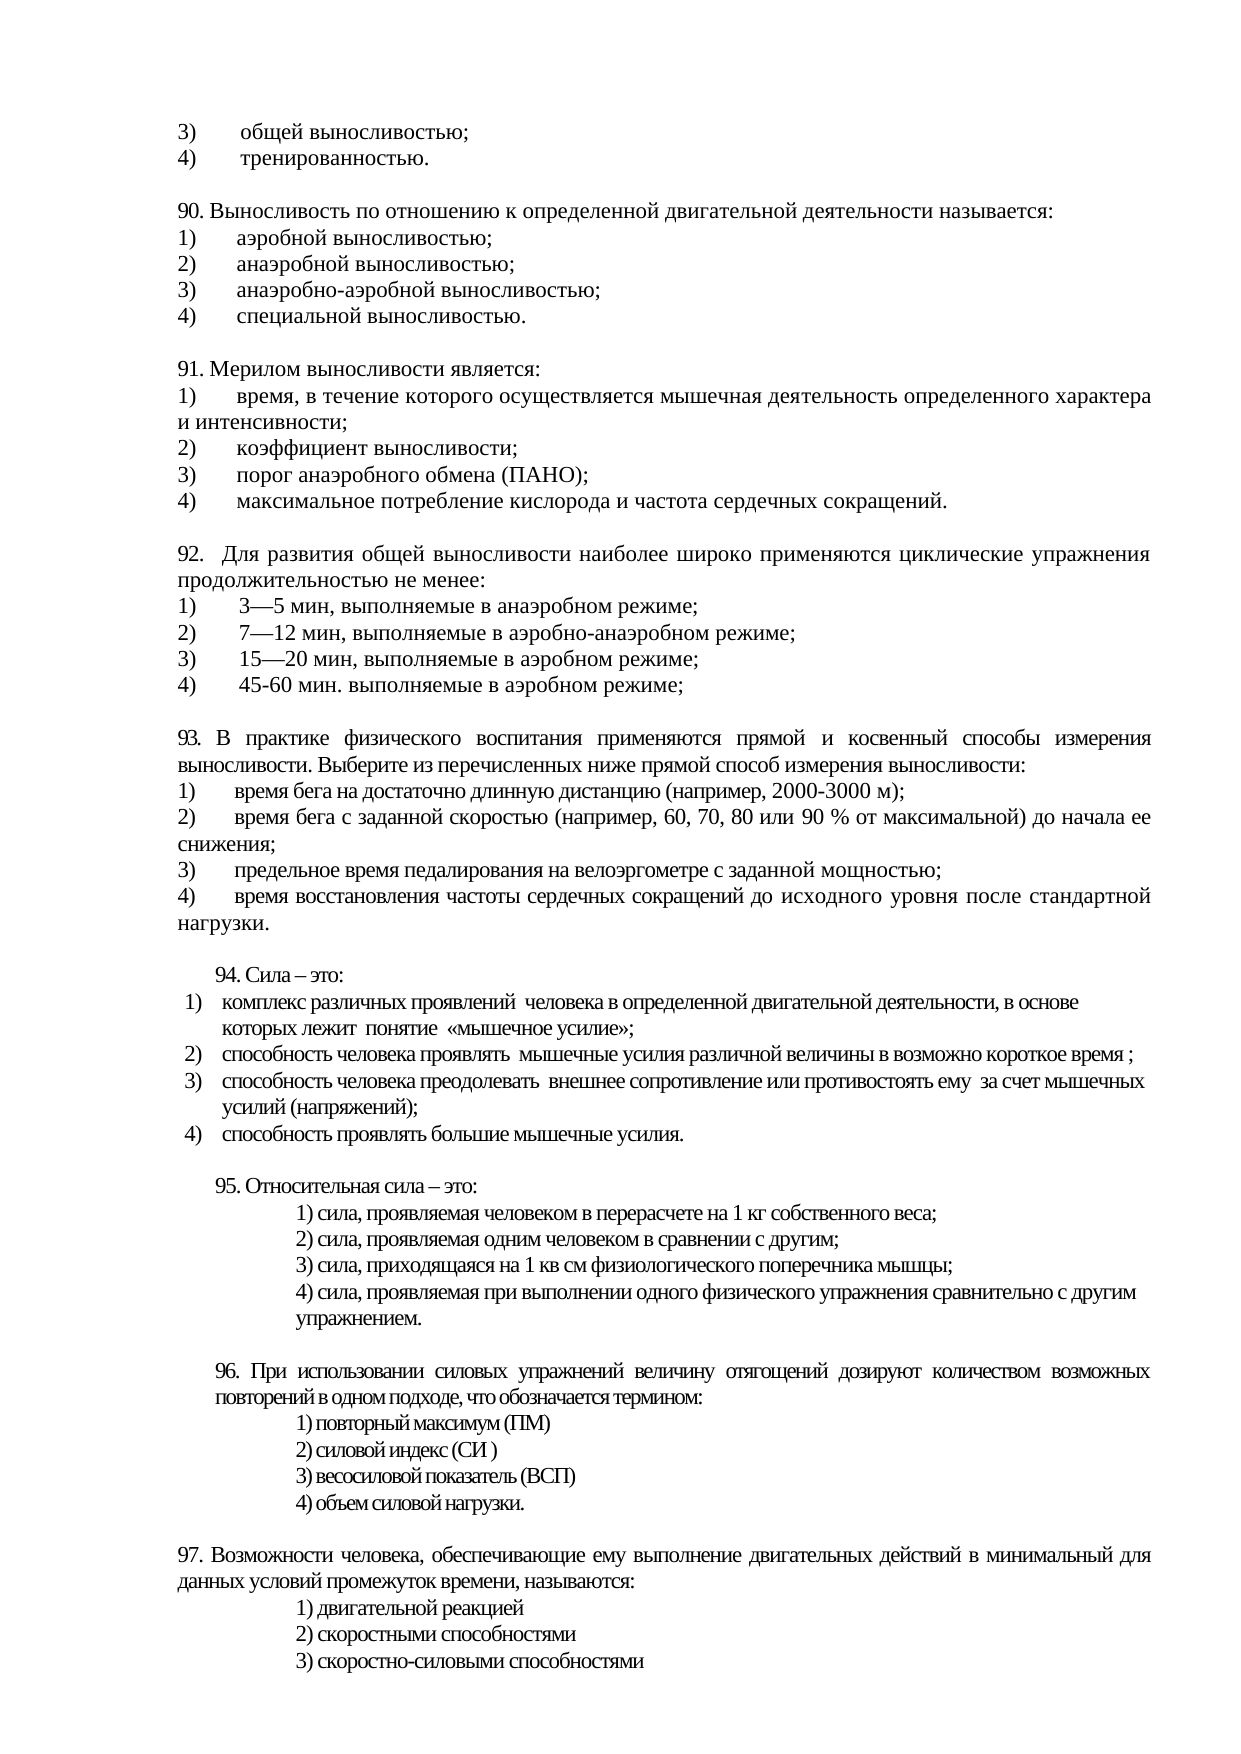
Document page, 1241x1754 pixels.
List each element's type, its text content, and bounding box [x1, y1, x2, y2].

text 97. Возможности человека, обеспечивающие ему выполнение двигательных действий в минимальный для данных условий промежуток времени, называются: [177, 1541, 1152, 1594]
list время бега с заданной скоростью (например, 60, 70, 80 или 90 % от максимальной) до начала ее снижения; [177, 803, 1152, 856]
list 7—12 мин, выполняемые в аэробно-анаэробном режиме; [177, 619, 1152, 645]
text 93. В практике физического воспитания применяются прямой и косвенный способы измерения выносливости. Выберите из перечисленных ниже прямой способ измерения выносливости: [177, 724, 1152, 777]
text 2) скоростными способностями [295, 1620, 1152, 1647]
text 2) сила, проявляемая одним человеком в сравнении с другим; [295, 1225, 1152, 1251]
list 15—20 мин, выполняемые в аэробном режиме; [177, 645, 1152, 672]
text 1) сила, проявляемая человеком в перерасчете на собственного веса; [295, 1199, 1152, 1225]
text 3) сила, приходящаяся на 1 кв см физиологического поперечника мышцы; [295, 1251, 1152, 1278]
text 1) повторный максимум (ПМ) [295, 1409, 1152, 1436]
list порог анаэробного обмена (ПАНО); [177, 461, 1152, 487]
list комплекс различных проявлений человека в определенной двигательной деятельности, в основе которых лежит понятие «мышечное усилие»; [184, 988, 1152, 1041]
list предельное время педалирования на велоэргометре с заданной мощностью; [177, 856, 1152, 882]
list анаэробной выносливостью; [177, 250, 1152, 276]
list способность человека преодолевать внешнее сопротивление или противостоять ему за счет мышечных усилий (напряжений); [184, 1067, 1152, 1119]
text 4) объем силовой нагрузки. [295, 1488, 1152, 1515]
text 4) сила, проявляемая при выполнении одного физического упражнения сравнительно с другим упражнением. [295, 1278, 1152, 1330]
text 3) скоростно-силовыми способностями [295, 1647, 1152, 1673]
text 3) весосиловой показатель (ВСП) [295, 1462, 1152, 1488]
text 95. Относительная сила – это: [215, 1172, 1152, 1199]
list коэффициент выносливости; [177, 434, 1152, 461]
list максимальное потребление кислорода и частота сердечных сокращений. [177, 487, 1152, 513]
list 3—5 мин, выполняемые в анаэробном режиме; [177, 592, 1152, 619]
list тренированностью. [177, 144, 1152, 171]
list время восстановления частоты сердечных сокращений до исходного уровня после стандартной нагрузки. [177, 882, 1152, 935]
text 2) силовой индекс (СИ ) [295, 1436, 1152, 1462]
list 45-60 мин. выполняемые в аэробном режиме; [177, 672, 1152, 698]
text 91. Мерилом выносливости является: [177, 355, 1152, 382]
text 90. Выносливость по отношению к определенной двигательной деятельности называется: [177, 197, 1152, 223]
list аэробной выносливостью; [177, 223, 1152, 250]
text 92. Для развития общей выносливости наиболее широко применяются циклические упражнения продолжительностью не менее: [177, 540, 1152, 592]
list анаэробно-аэробной выносливостью; [177, 276, 1152, 303]
list специальной выносливостью. [177, 303, 1152, 329]
text 96. При использовании силовых упражнений величину отягощений дозируют количеством возможных повторений в одном подходе, что обозначается термином: [215, 1357, 1152, 1409]
list способность человека проявлять мышечные усилия различной величины в возможно короткое время ; [184, 1041, 1152, 1067]
list время, в течение которого осуществляется мышечная деятельность определенного характера и интенсивности; [177, 382, 1152, 434]
list время бега на достаточно длинную дистанцию (например, 2000-3000 м); [177, 777, 1152, 803]
list общей выносливостью; [177, 118, 1152, 144]
text 1) двигательной реакцией [295, 1594, 1152, 1620]
text 94. Сила – это: [215, 961, 1152, 988]
list способность проявлять большие мышечные усилия. [184, 1119, 1152, 1146]
